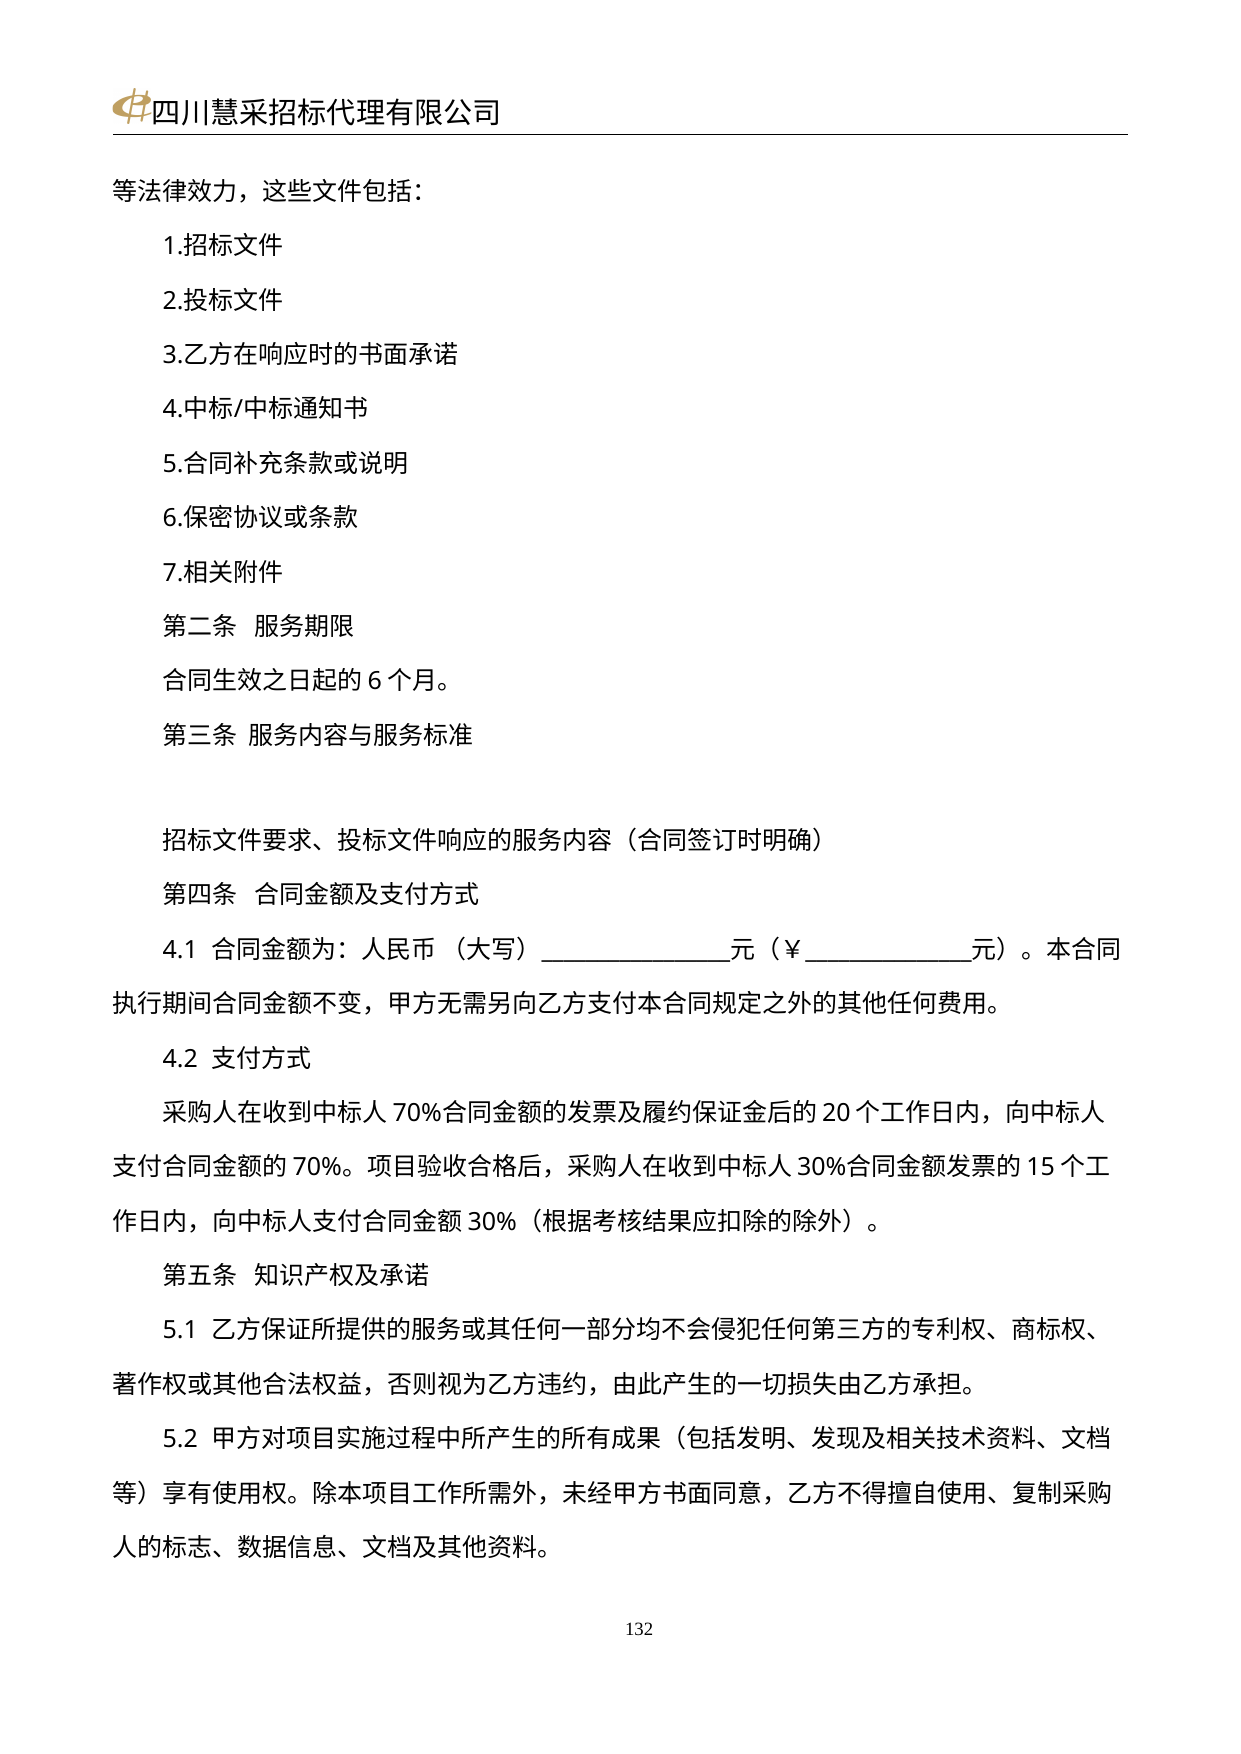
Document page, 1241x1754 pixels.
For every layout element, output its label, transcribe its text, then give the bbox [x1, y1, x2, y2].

text 合同生效之日起的6个月。 [112, 661, 1128, 697]
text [112, 171, 1128, 208]
text 4.2 支付方式 [112, 1038, 1128, 1074]
text 第二条 服务期限 [112, 606, 1128, 643]
text 第三条 服务内容与服务标准 [112, 715, 1128, 751]
text 5.2 甲方对项目实施过程中所产生的所有成果（包括发明、发现及相关技术资料、文档等）享有使用权。除本项目工作所需外，未经甲方书面同意，乙方不得擅自使用、复制采购人的标志、数据信息、文档及其他资料。 [112, 1419, 1128, 1564]
text 采购人在收到中标人70%合同金额的发票及履约保证金后的20个工作日内，向中标人支付合同金额的70%。项目验收合格后，采购人在收到中标人30%合同金额发票的15个工作日内，向中标人支付合同金额30%（根据考核结果应扣除的除外）。 [112, 1092, 1128, 1237]
picture [112, 88, 152, 124]
text 5.1 乙方保证所提供的服务或其任何一部分均不会侵犯任何第三方的专利权、商标权、著作权或其他合法权益，否则视为乙方违约，由此产生的一切损失由乙方承担。 [112, 1310, 1128, 1401]
text 7.相关附件 [112, 552, 1128, 588]
text 6.保密协议或条款 [112, 498, 1128, 534]
text 4.中标/中标通知书 [112, 389, 1128, 425]
text 2.投标文件 [112, 280, 1128, 316]
text 第四条 合同金额及支付方式 [112, 875, 1128, 911]
text 1.招标文件 [112, 226, 1128, 262]
text 招标文件要求、投标文件响应的服务内容（合同签订时明确） [112, 821, 1128, 857]
text 5.合同补充条款或说明 [112, 443, 1128, 479]
text 4.1 合同金额为：人民币 （大写）_________________元（￥_______________元）。本合同执行期间合同金额不变，甲方无需另向乙方支付本合同规定之外的其他任何费用。 [112, 929, 1128, 1020]
text 第五条 知识产权及承诺 [112, 1256, 1128, 1292]
text 3.乙方在响应时的书面承诺 [112, 334, 1128, 371]
